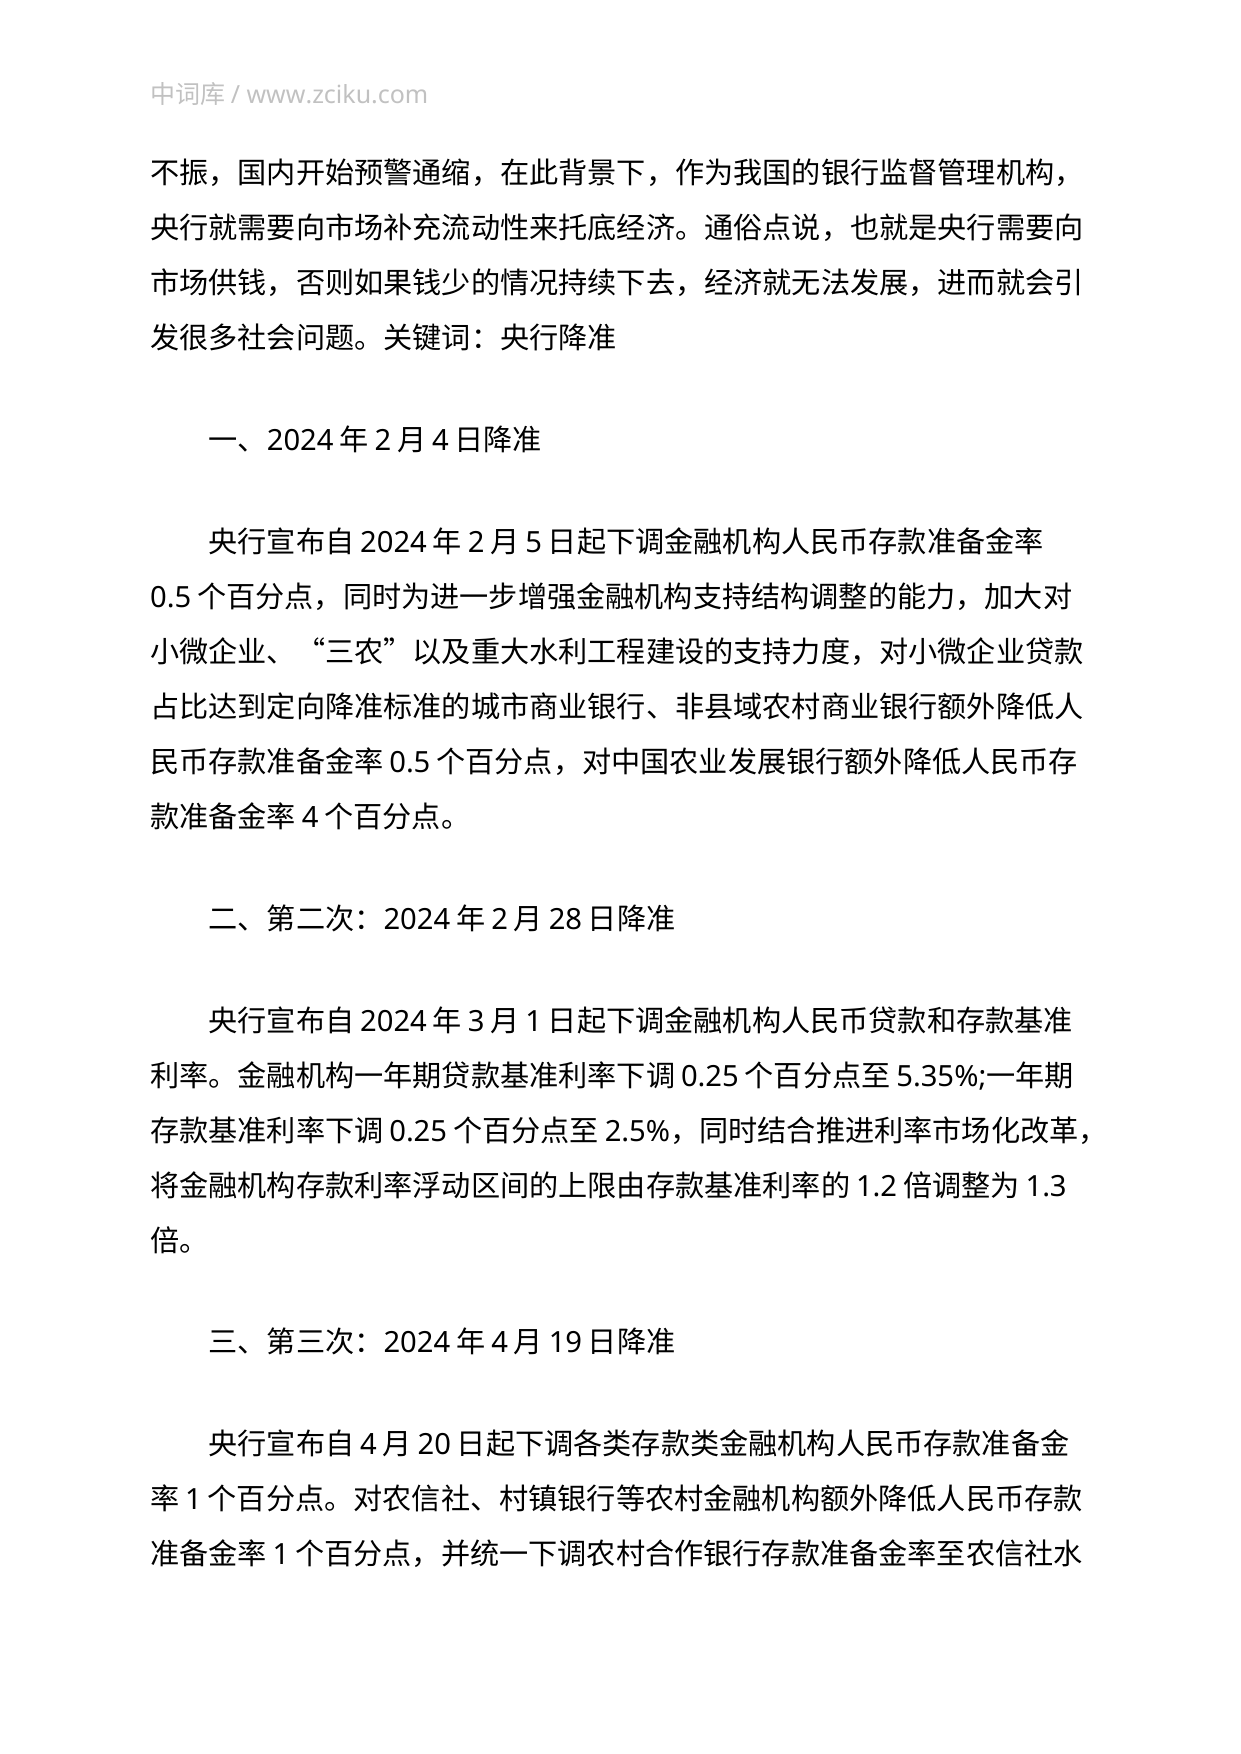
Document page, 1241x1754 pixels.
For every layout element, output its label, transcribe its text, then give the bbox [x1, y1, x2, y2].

text 央行宣布自2024年3月1日起下调金融机构人民币贷款和存款基准利率。金融机构一年期贷款基准利率下调0.25个百分点至5.35%;一年期存款基准利率下调0.25个百分点至2.5%，同时结合推进利率市场化改革，将金融机构存款利率浮动区间的上限由存款基准利率的1.2倍调整为1.3倍。 [150, 997, 1090, 1259]
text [150, 1421, 1090, 1573]
text 央行宣布自2024年2月5日起下调金融机构人民币存款准备金率0.5个百分点，同时为进一步增强金融机构支持结构调整的能力，加大对小微企业、“三农”以及重大水利工程建设的支持力度，对小微企业贷款占比达到定向降准标准的城市商业银行、非县域农村商业银行额外降低人民币存款准备金率0.5个百分点，对中国农业发展银行额外降低人民币存款准备金率4个百分点。 [150, 518, 1090, 836]
text 二、第二次：2024年2月28日降准 [150, 895, 1090, 938]
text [150, 150, 1090, 357]
text 三、第三次：2024年4月19日降准 [150, 1319, 1090, 1361]
text 一、2024年2月4日降准 [150, 416, 1090, 459]
